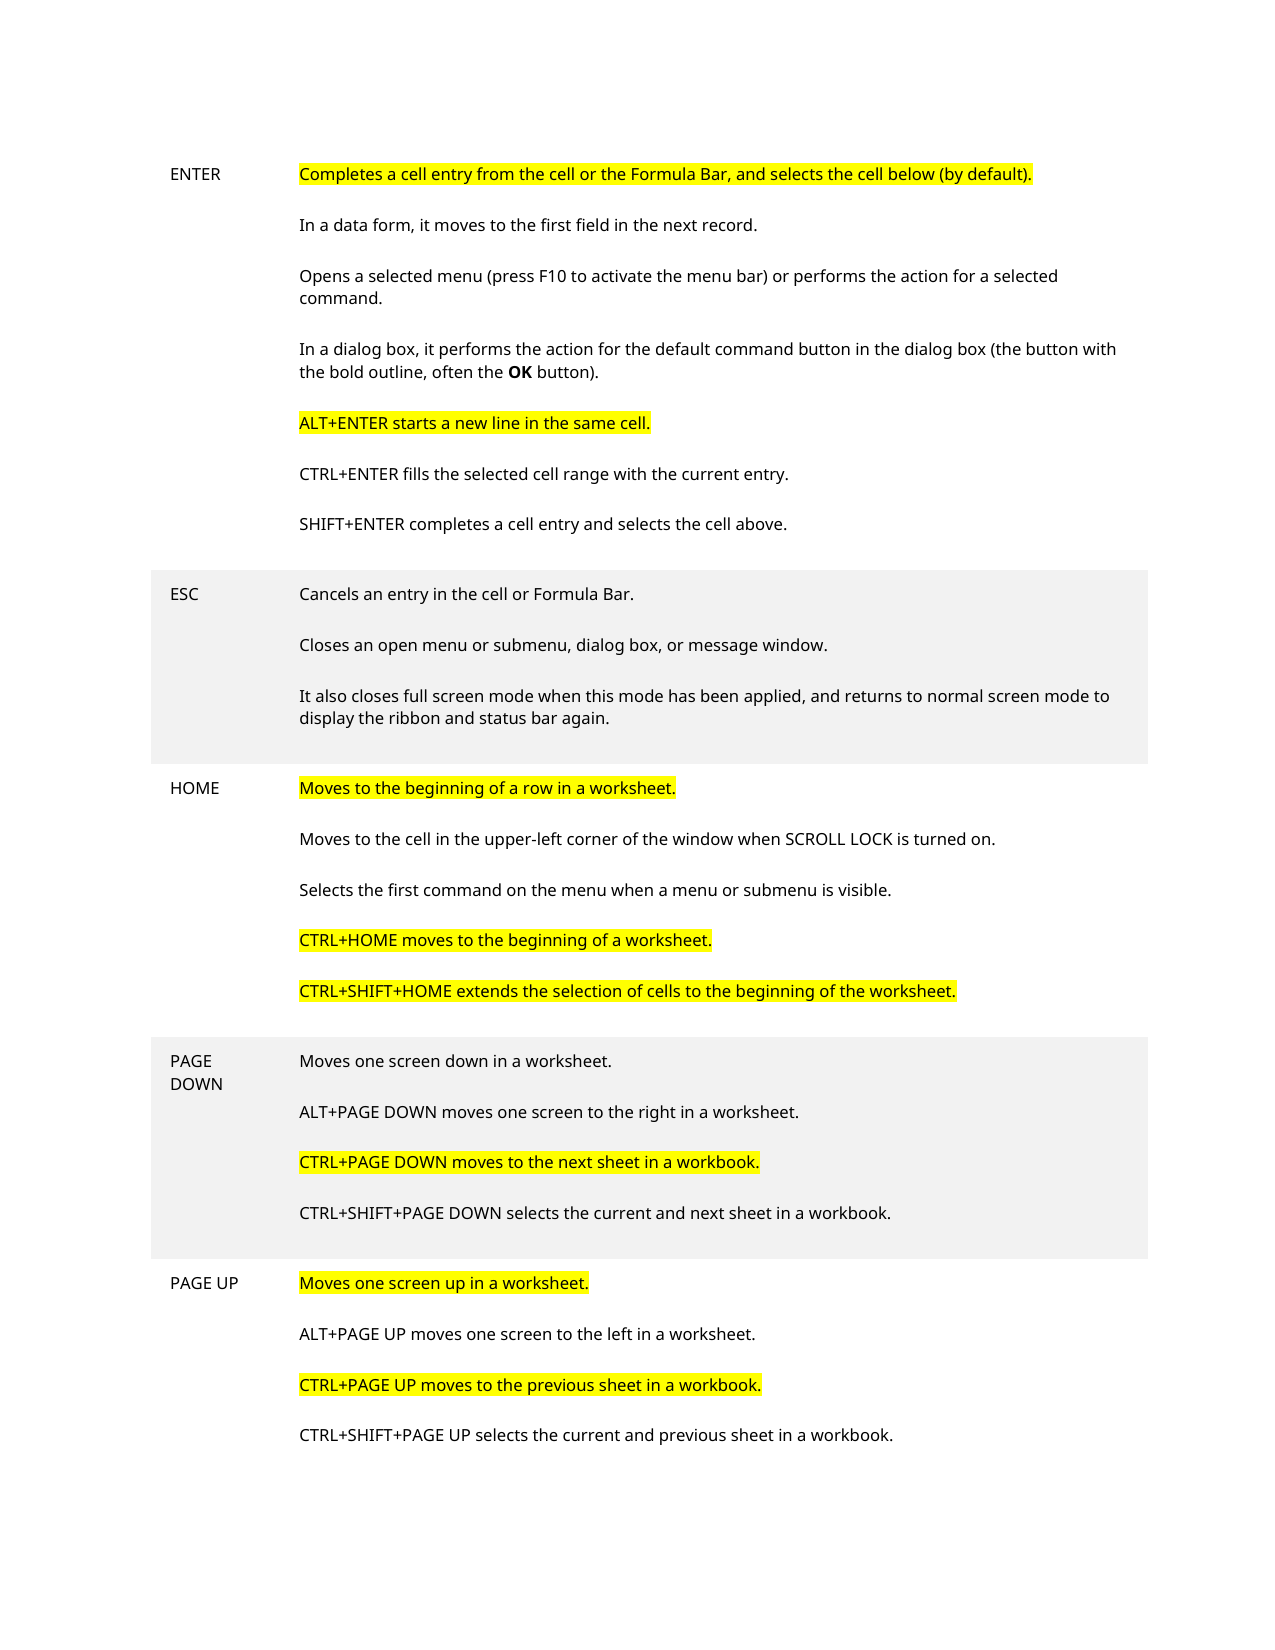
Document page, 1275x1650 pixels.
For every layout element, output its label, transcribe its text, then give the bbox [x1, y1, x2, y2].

table_cell Moves one screen down in a worksheet. ALT+PAGE DOWN moves one screen to the right in a worksheet. CTRL+PAGE DOWN moves to the next sheet in a workbook. CTRL+SHIFT+PAGE DOWN selects the current and next sheet in a workbook. [280, 1037, 1148, 1259]
table_cell PAGE UP [151, 1259, 280, 1481]
table_cell Moves to the beginning of a row in a worksheet. Moves to the cell in the upper-left corner of the window when SCROLL LOCK is turned on. Selects the first command on the menu when a menu or submenu is visible. CTRL+HOME moves to the beginning of a worksheet. CTRL+SHIFT+HOME extends the selection of cells to the beginning of the worksheet. [280, 764, 1148, 1037]
table_cell Cancels an entry in the cell or Formula Bar. Closes an open menu or submenu, dialog box, or message window. It also closes full screen mode when this mode has been applied, and returns to normal screen mode to display the ribbon and status bar again. [280, 570, 1148, 764]
table_cell ESC [151, 570, 280, 764]
table_cell HOME [151, 764, 280, 1037]
table_cell PAGE DOWN [151, 1037, 280, 1259]
table_cell Moves one screen up in a worksheet. ALT+PAGE UP moves one screen to the left in a worksheet. CTRL+PAGE UP moves to the previous sheet in a workbook. CTRL+SHIFT+PAGE UP selects the current and previous sheet in a workbook. [280, 1259, 1148, 1481]
table_cell Completes a cell entry from the cell or the Formula Bar, and selects the cell below (by default). In a data form, it moves to the first field in the next record. Opens a selected menu (press F10 to activate the menu bar) or performs the action for a selected command. In a dialog box, it performs the action for the default command button in the dialog box (the button with the bold outline, often the OK button). ALT+ENTER starts a new line in the same cell. CTRL+ENTER fills the selected cell range with the current entry. SHIFT+ENTER completes a cell entry and selects the cell above. [280, 150, 1148, 570]
table_cell ENTER [151, 150, 280, 570]
